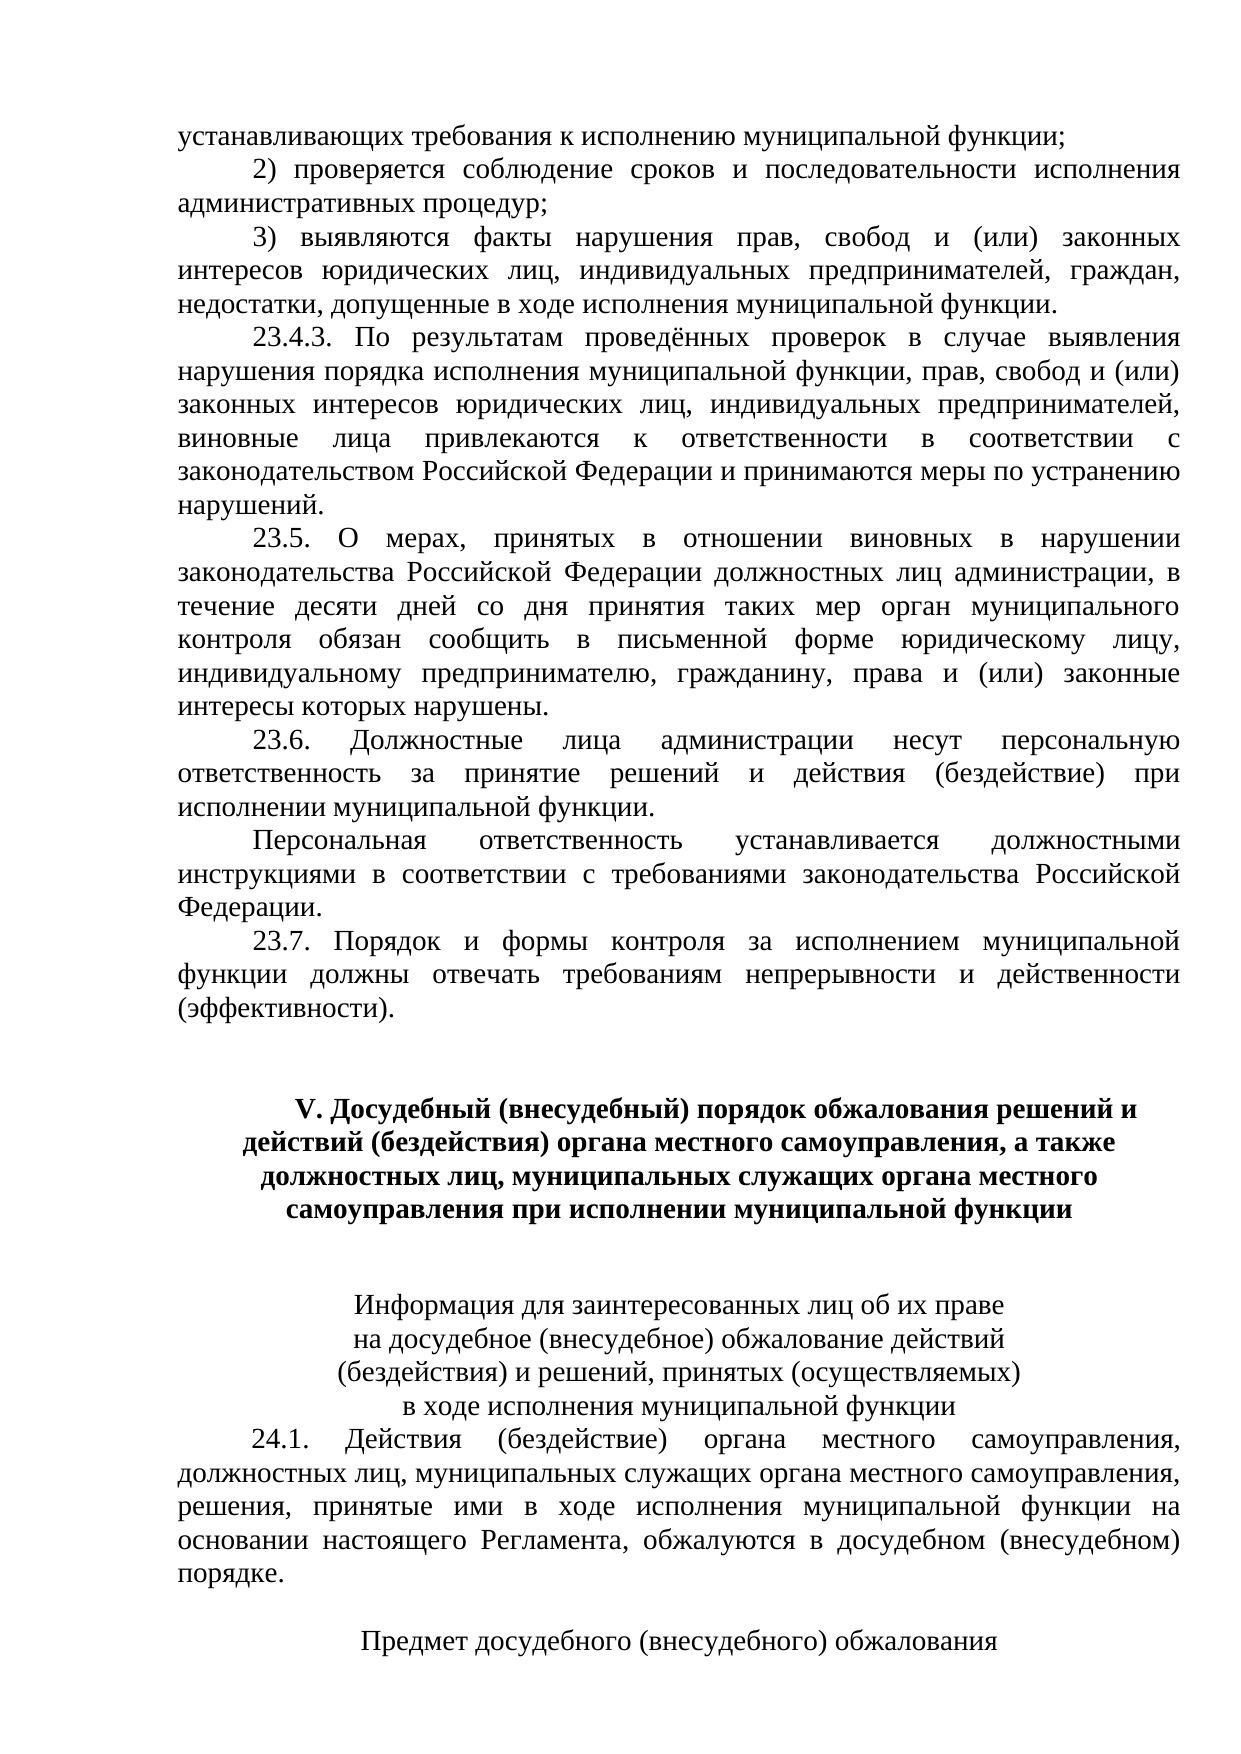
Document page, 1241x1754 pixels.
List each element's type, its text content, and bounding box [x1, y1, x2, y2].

text 2) проверяется соблюдение сроков и последовательности исполнения административных процедур; [177, 152, 1181, 219]
text Персональная ответственность устанавливается должностными инструкциями в соответствии с требованиями законодательства Российской Федерации. [177, 822, 1181, 923]
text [177, 118, 1181, 152]
text 23.7. Порядок и формы контроля за исполнением муниципальной функции должны отвечать требованиям непрерывности и действенности (эффективности). [177, 923, 1181, 1024]
text Предмет досудебного (внесудебного) обжалования [177, 1623, 1181, 1656]
text V. Досудебный (внесудебный) порядок обжалования решений и действий (бездействия) органа местного самоуправления, а также должностных лиц, муниципальных служащих органа местного самоуправления при исполнении муниципальной функции [177, 1091, 1181, 1225]
text 3) выявляются факты нарушения прав, свобод и (или) законных интересов юридических лиц, индивидуальных предпринимателей, граждан, недостатки, допущенные в ходе исполнения муниципальной функции. [177, 219, 1181, 319]
text 24.1. Действия (бездействие) органа местного самоуправления, должностных лиц, муниципальных служащих органа местного самоуправления, решения, принятые ими в ходе исполнения муниципальной функции на основании настоящего Регламента, обжалуются в досудебном (внесудебном) порядке. [177, 1421, 1181, 1589]
text в ходе исполнения муниципальной функции [177, 1388, 1181, 1421]
text Информация для заинтересованных лиц об их праве [177, 1287, 1181, 1321]
text 23.4.3. По результатам проведённых проверок в случае выявления нарушения порядка исполнения муниципальной функции, прав, свобод и (или) законных интересов юридических лиц, индивидуальных предпринимателей, виновные лица привлекаются к ответственности в соответствии с законодательством Российской Федерации и принимаются меры по устранению нарушений. [177, 319, 1181, 521]
text 23.5. О мерах, принятых в отношении виновных в нарушении законодательства Российской Федерации должностных лиц администрации, в течение десяти дней со дня принятия таких мер орган муниципального контроля обязан сообщить в письменной форме юридическому лицу, индивидуальному предпринимателю, гражданину, права и (или) законные интересы которых нарушены. [177, 521, 1181, 722]
text на досудебное (внесудебное) обжалование действий [177, 1321, 1181, 1354]
text 23.6. Должностные лица администрации несут персональную ответственность за принятие решений и действия (бездействие) при исполнении муниципальной функции. [177, 722, 1181, 822]
text (бездействия) и решений, принятых (осуществляемых) [177, 1354, 1181, 1388]
